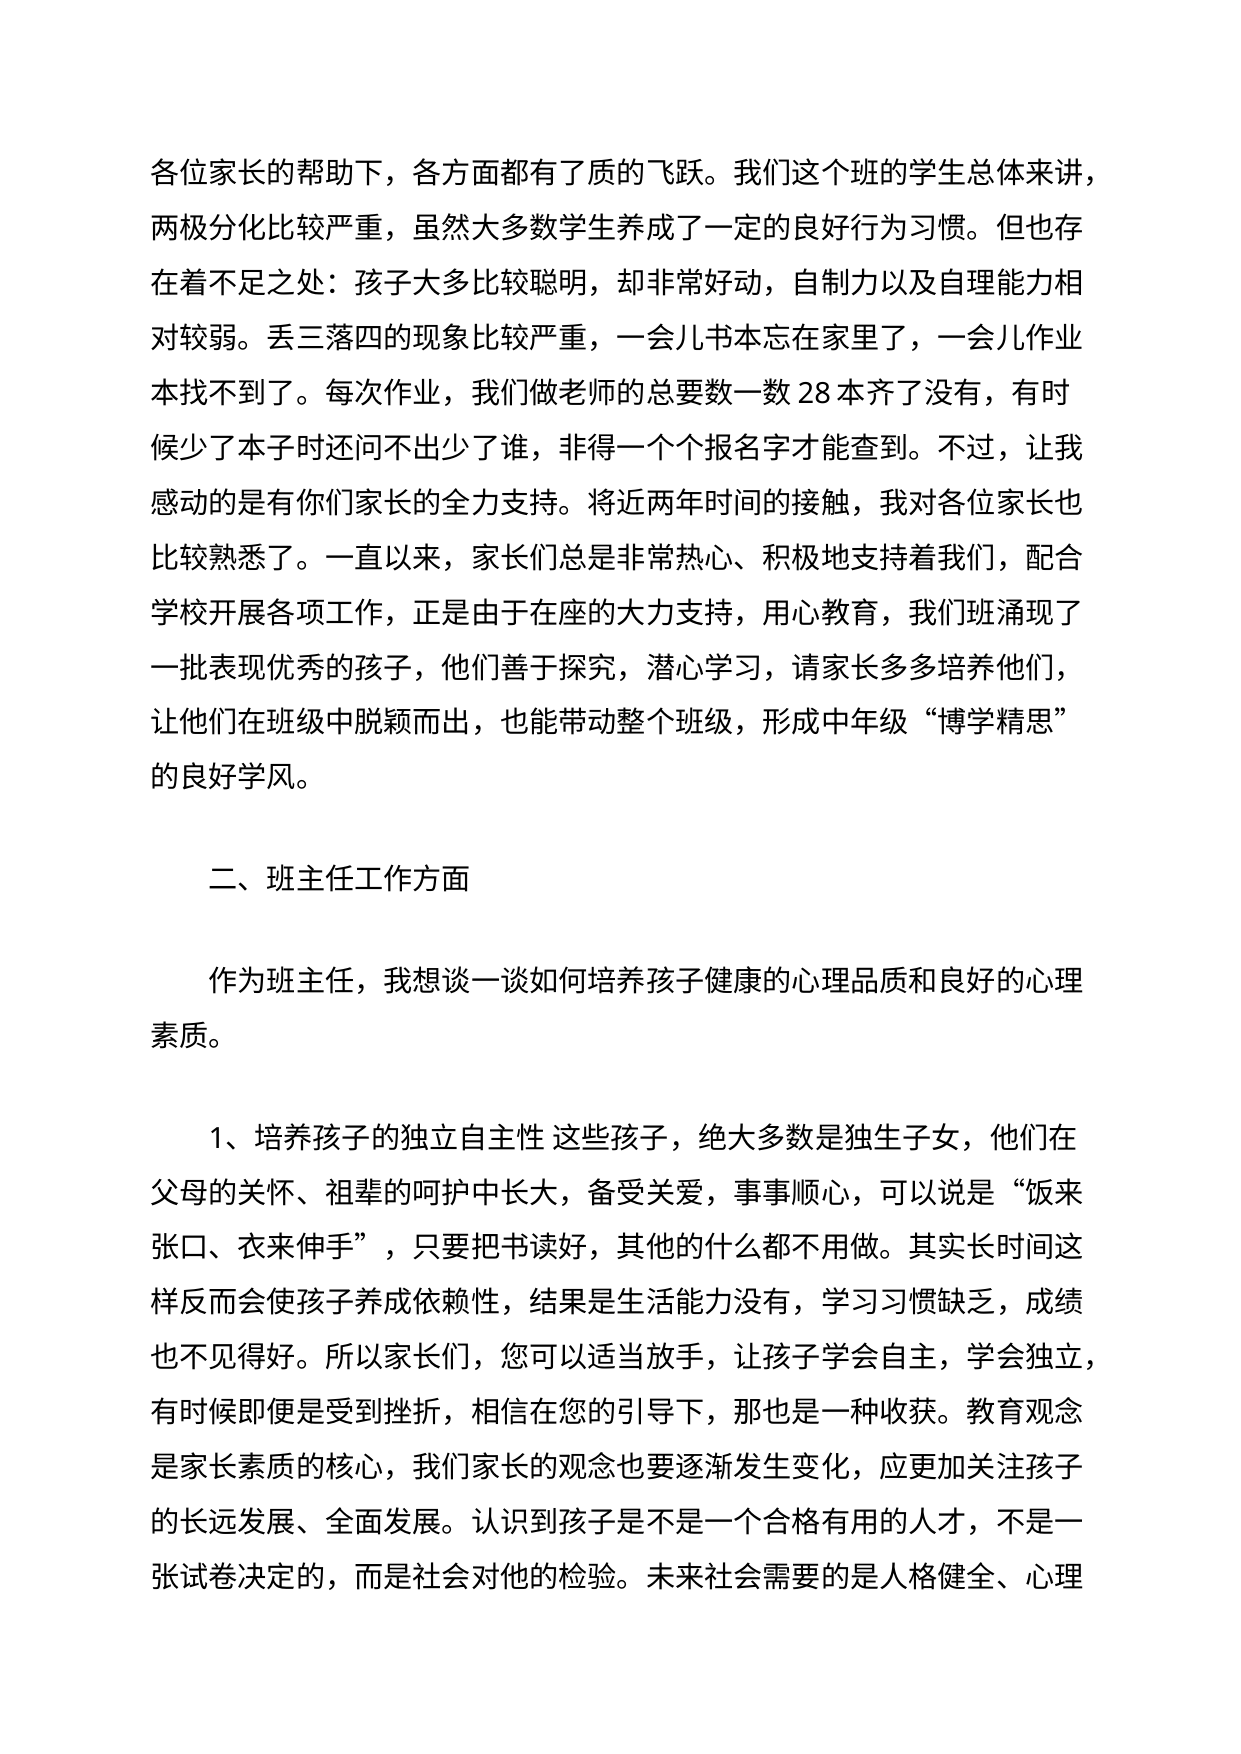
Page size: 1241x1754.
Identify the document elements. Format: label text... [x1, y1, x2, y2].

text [150, 150, 1090, 796]
text 二、班主任工作方面 [150, 856, 1090, 898]
text 作为班主任，我想谈一谈如何培养孩子健康的心理品质和良好的心理素质。 [150, 957, 1090, 1055]
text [150, 1114, 1090, 1596]
